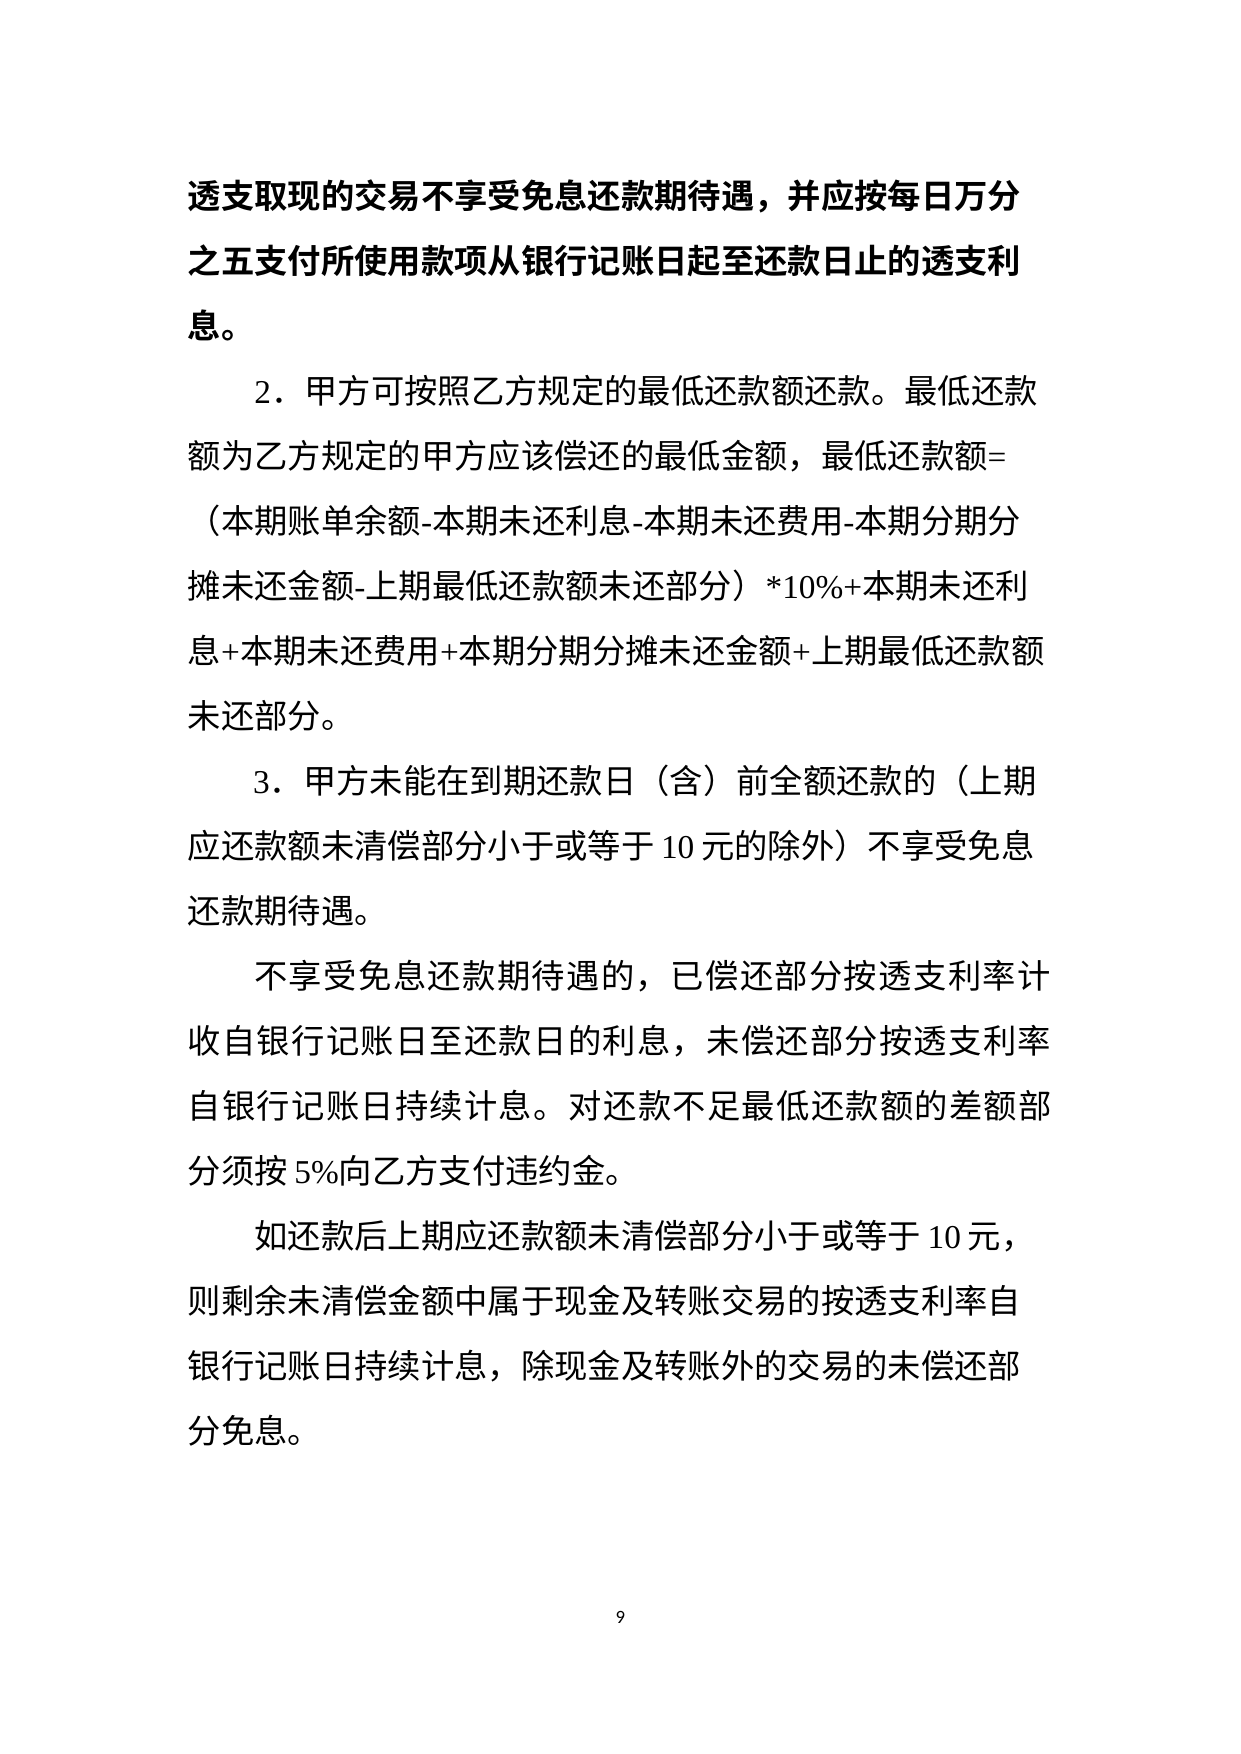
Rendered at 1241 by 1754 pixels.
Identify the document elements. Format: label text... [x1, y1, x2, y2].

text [187, 162, 1053, 357]
text 不享受免息还款期待遇的，已偿还部分按透支利率计收自银行记账日至还款日的利息，未偿还部分按透支利率自银行记账日持续计息。对还款不足最低还款额的差额部分须按5%向乙方支付违约金。 [187, 942, 1053, 1202]
text 如还款后上期应还款额未清偿部分小于或等于10元，则剩余未清偿金额中属于现金及转账交易的按透支利率自银行记账日持续计息，除现金及转账外的交易的未偿还部分免息。 [187, 1202, 1053, 1462]
text 3．甲方未能在到期还款日（含）前全额还款的（上期应还款额未清偿部分小于或等于10元的除外）不享受免息还款期待遇。 [187, 747, 1053, 942]
text 2．甲方可按照乙方规定的最低还款额还款。最低还款额为乙方规定的甲方应该偿还的最低金额，最低还款额=（本期账单余额-本期未还利息-本期未还费用-本期分期分摊未还金额-上期最低还款额未还部分）*10%+本期未还利息+本期未还费用+本期分期分摊未还金额+上期最低还款额未还部分。 [187, 357, 1053, 747]
